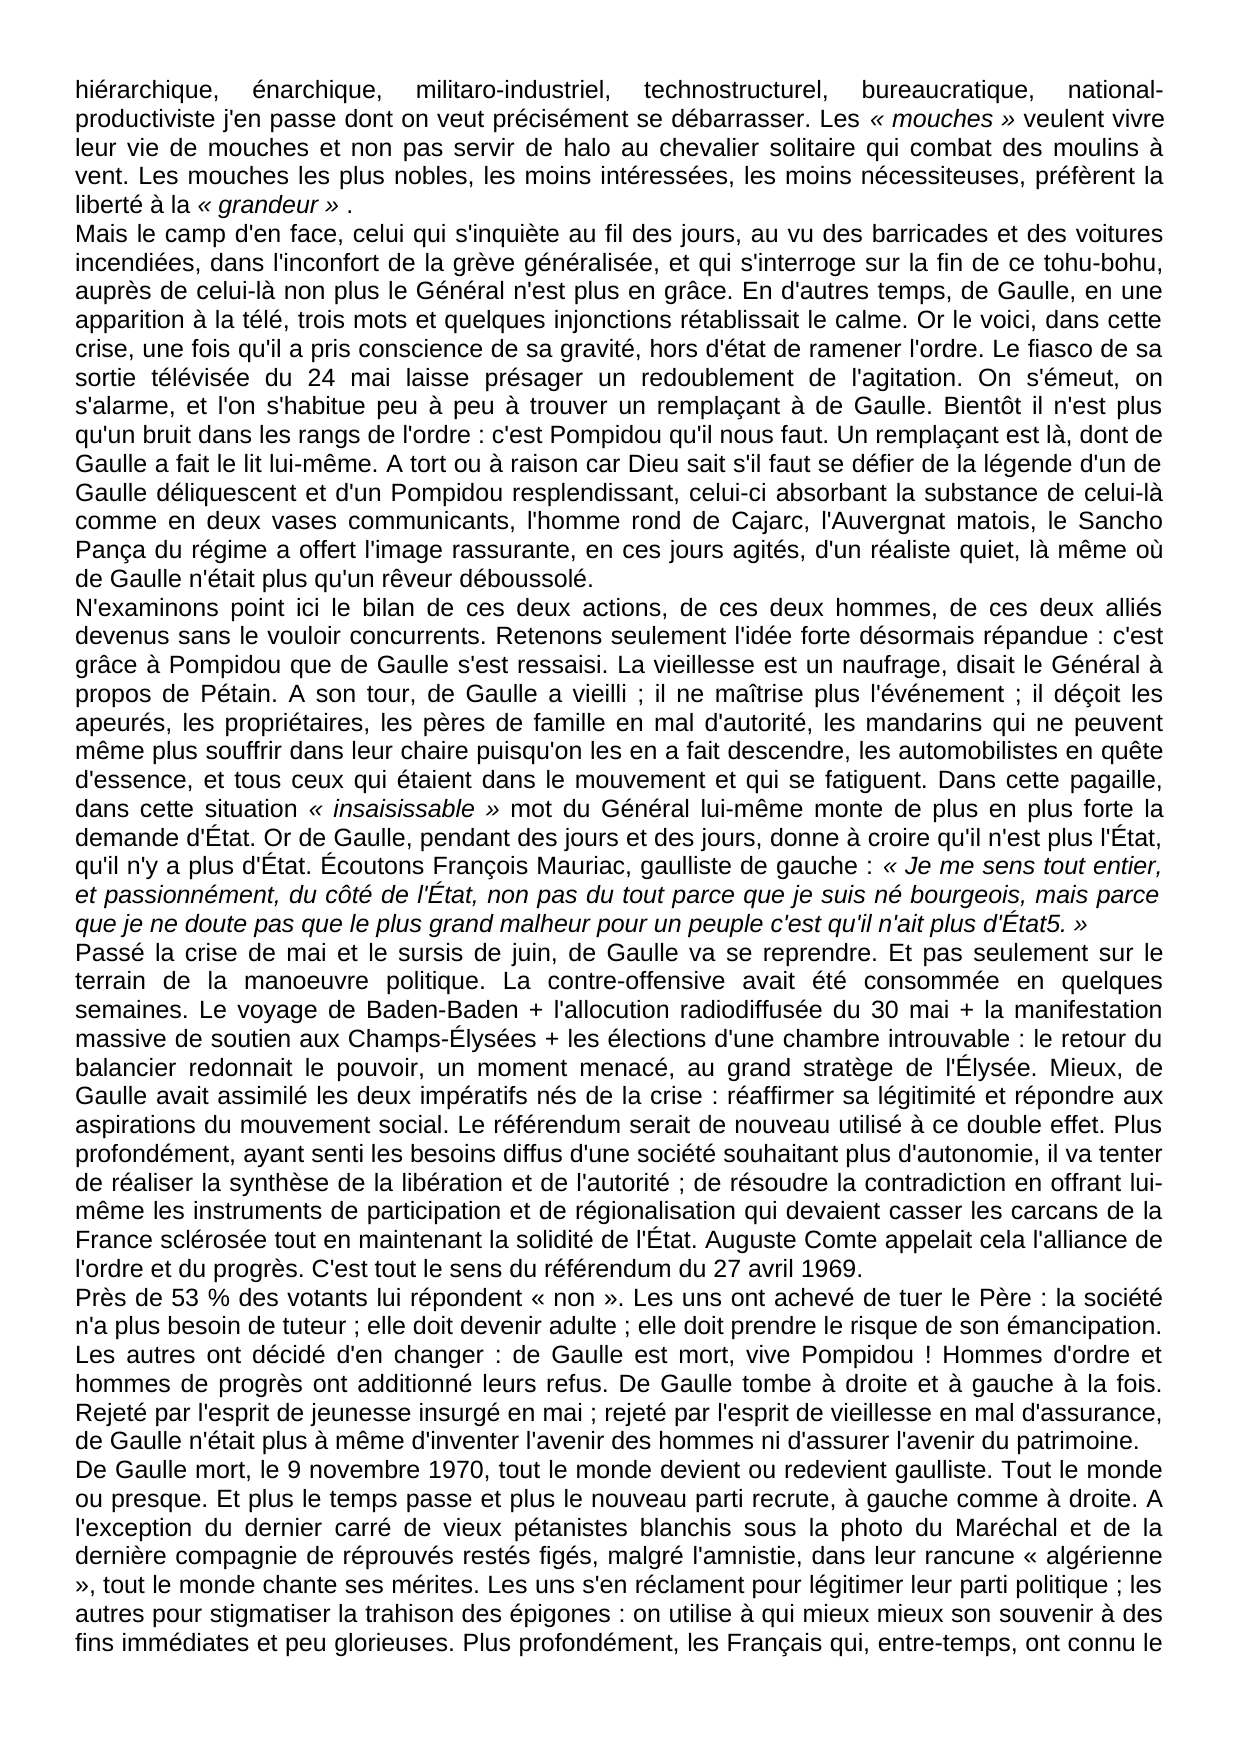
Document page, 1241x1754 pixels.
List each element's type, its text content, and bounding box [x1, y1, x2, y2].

text Près de 53 % des votants lui répondent « non ». Les uns ont achevé de tuer le Père : la société n'a plus besoin de tuteur ; elle doit devenir adulte ; elle doit prendre le risque de son émancipation. Les autres ont décidé d'en changer : de Gaulle est mort, vive Pompidou ! Hommes d'ordre et hommes de progrès ont additionné leurs refus. De Gaulle tombe à droite et à gauche à la fois. Rejeté par l'esprit de jeunesse insurgé en mai ; rejeté par l'esprit de vieillesse en mal d'assurance, de Gaulle n'était plus à même d'inventer l'avenir des hommes ni d'assurer l'avenir du patrimoine. [75, 1282, 1165, 1455]
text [75, 75, 1165, 219]
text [75, 1455, 1165, 1656]
text Mais le camp d'en face, celui qui s'inquiète au fil des jours, au vu des barricades et des voitures incendiées, dans l'inconfort de la grève généralisée, et qui s'interroge sur la fin de ce tohu-bohu, auprès de celui-là non plus le Général n'est plus en grâce. En d'autres temps, de Gaulle, en une apparition à la télé, trois mots et quelques injonctions rétablissait le calme. Or le voici, dans cette crise, une fois qu'il a pris conscience de sa gravité, hors d'état de ramener l'ordre. Le fiasco de sa sortie télévisée du 24 mai laisse présager un redoublement de l'agitation. On s'émeut, on s'alarme, et l'on s'habitue peu à peu à trouver un remplaçant à de Gaulle. Bientôt il n'est plus qu'un bruit dans les rangs de l'ordre : c'est Pompidou qu'il nous faut. Un remplaçant est là, dont de Gaulle a fait le lit lui-même. A tort ou à raison car Dieu sait s'il faut se défier de la légende d'un de Gaulle déliquescent et d'un Pompidou resplendissant, celui-ci absorbant la substance de celui-là comme en deux vases communicants, l'homme rond de Cajarc, l'Auvergnat matois, le Sancho Pança du régime a offert l'image rassurante, en ces jours agités, d'un réaliste quiet, là même où de Gaulle n'était plus qu'un rêveur déboussolé. [75, 219, 1165, 592]
text N'examinons point ici le bilan de ces deux actions, de ces deux hommes, de ces deux alliés devenus sans le vouloir concurrents. Retenons seulement l'idée forte désormais répandue : c'est grâce à Pompidou que de Gaulle s'est ressaisi. La vieillesse est un naufrage, disait le Général à propos de Pétain. A son tour, de Gaulle a vieilli ; il ne maîtrise plus l'événement ; il déçoit les apeurés, les propriétaires, les pères de famille en mal d'autorité, les mandarins qui ne peuvent même plus souffrir dans leur chaire puisqu'on les en a fait descendre, les automobilistes en quête d'essence, et tous ceux qui étaient dans le mouvement et qui se fatiguent. Dans cette pagaille, dans cette situation « insaisissable » mot du Général lui-même monte de plus en plus forte la demande d'État. Or de Gaulle, pendant des jours et des jours, donne à croire qu'il n'est plus l'État, qu'il n'y a plus d'État. Écoutons François Mauriac, gaulliste de gauche : « Je me sens tout entier, et passionnément, du côté de l'État, non pas du tout parce que je suis né bourgeois, mais parce que je ne doute pas que le plus grand malheur pour un peuple c'est qu'il n'ait plus d'État5. » [75, 592, 1165, 937]
text Passé la crise de mai et le sursis de juin, de Gaulle va se reprendre. Et pas seulement sur le terrain de la manoeuvre politique. La contre-offensive avait été consommée en quelques semaines. Le voyage de Baden-Baden + l'allocution radiodiffusée du 30 mai + la manifestation massive de soutien aux Champs-Élysées + les élections d'une chambre introuvable : le retour du balancier redonnait le pouvoir, un moment menacé, au grand stratège de l'Élysée. Mieux, de Gaulle avait assimilé les deux impératifs nés de la crise : réaffirmer sa légitimité et répondre aux aspirations du mouvement social. Le référendum serait de nouveau utilisé à ce double effet. Plus profondément, ayant senti les besoins diffus d'une société souhaitant plus d'autonomie, il va tenter de réaliser la synthèse de la libération et de l'autorité ; de résoudre la contradiction en offrant lui-même les instruments de participation et de régionalisation qui devaient casser les carcans de la France sclérosée tout en maintenant la solidité de l'État. Auguste Comte appelait cela l'alliance de l'ordre et du progrès. C'est tout le sens du référendum du 27 avril 1969. [75, 937, 1165, 1282]
